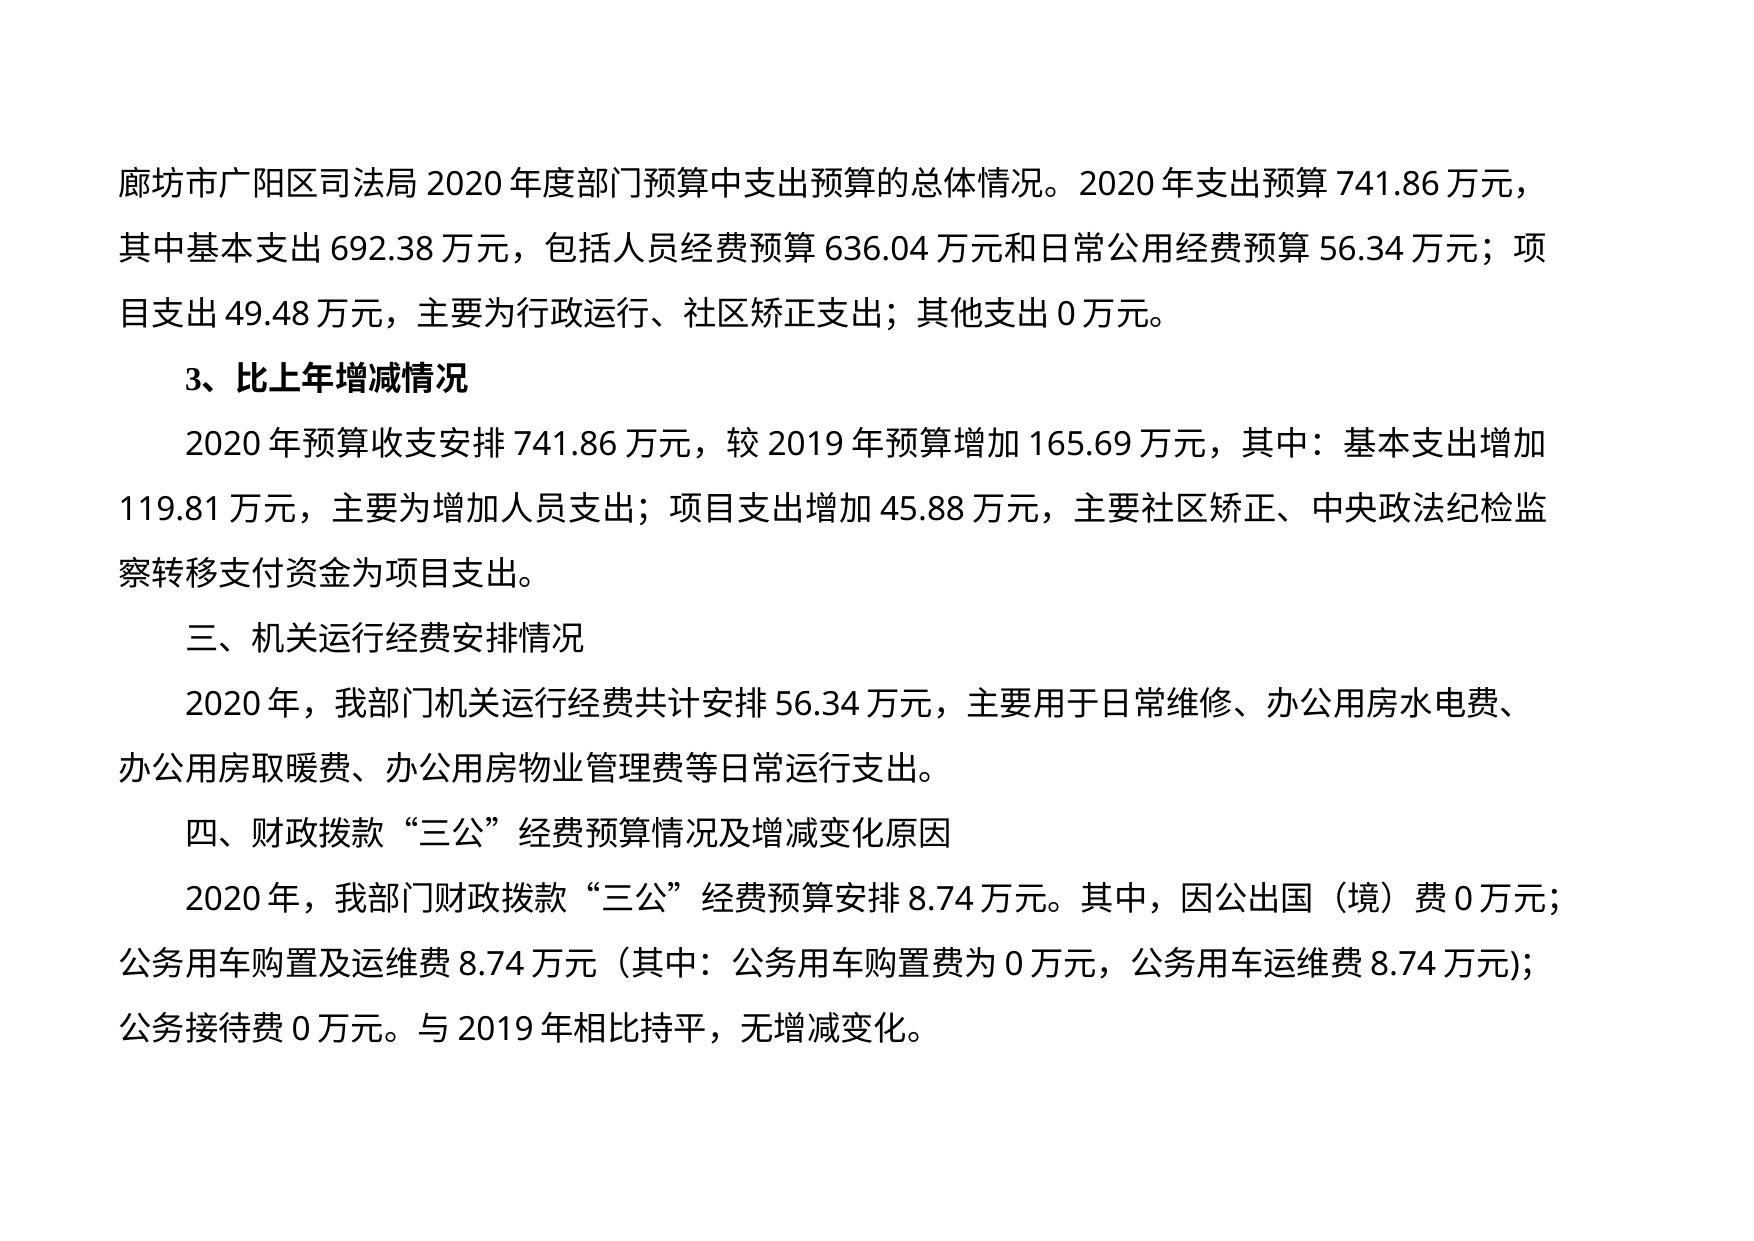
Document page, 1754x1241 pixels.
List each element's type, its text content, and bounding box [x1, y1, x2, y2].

text 2020年，我部门机关运行经费共计安排56.34万元，主要用于日常维修、办公用房水电费、办公用房取暖费、办公用房物业管理费等日常运行支出。 [118, 669, 1547, 799]
text 2020年预算收支安排741.86万元，较2019年预算增加165.69万元，其中：基本支出增加119.81万元，主要为增加人员支出；项目支出增加45.88万元，主要社区矫正、中央政法纪检监察转移支付资金为项目支出。 [118, 409, 1547, 604]
text 2020年，我部门财政拨款“三公”经费预算安排8.74万元。其中，因公出国（境）费0万元；公务用车购置及运维费8.74万元（其中：公务用车购置费为0万元，公务用车运维费8.74万元)；公务接待费0万元。与2019年相比持平，无增减变化。 [118, 864, 1547, 1059]
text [118, 149, 1547, 344]
text 四、财政拨款“三公”经费预算情况及增减变化原因 [118, 799, 1547, 864]
text 三、机关运行经费安排情况 [118, 604, 1547, 669]
text 3、比上年增减情况 [118, 344, 1547, 409]
